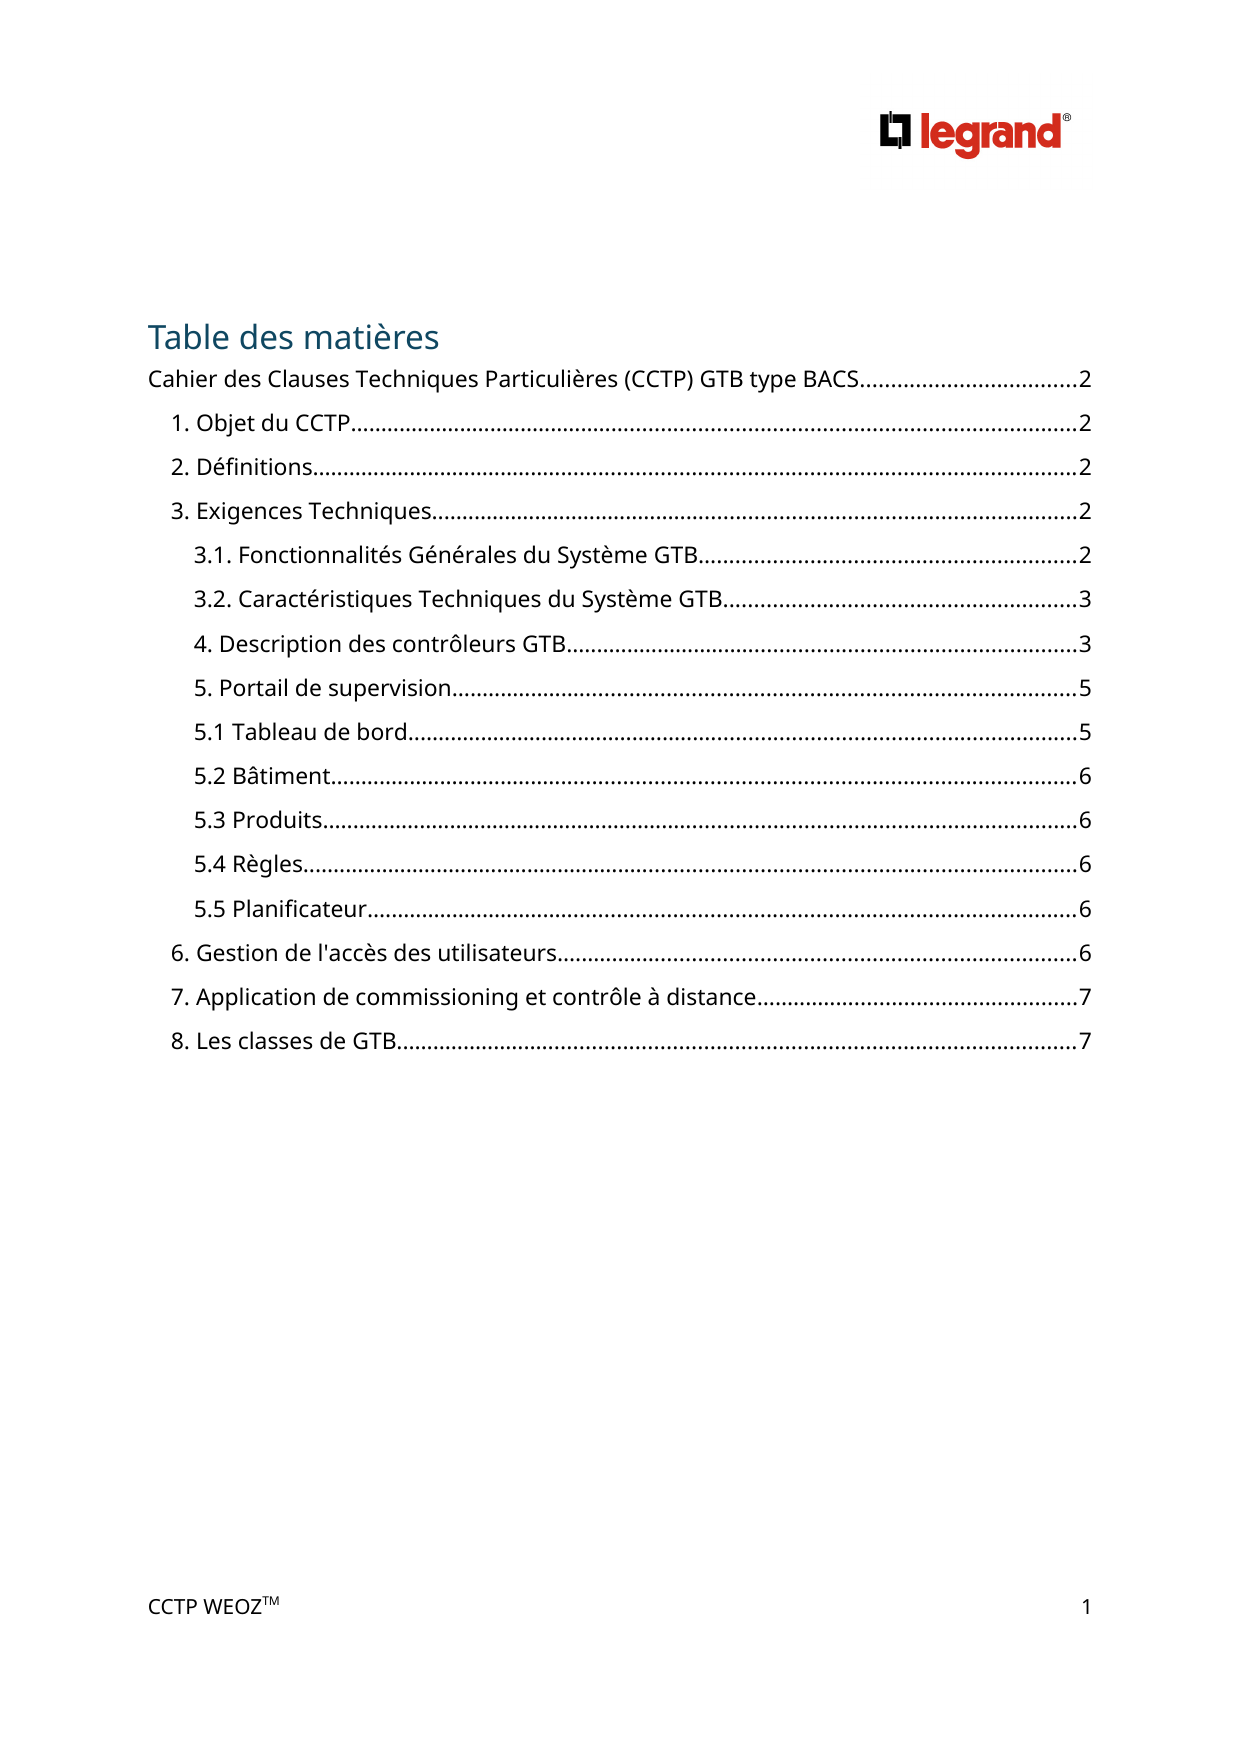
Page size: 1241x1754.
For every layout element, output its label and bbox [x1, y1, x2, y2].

picture [860, 73, 1093, 190]
